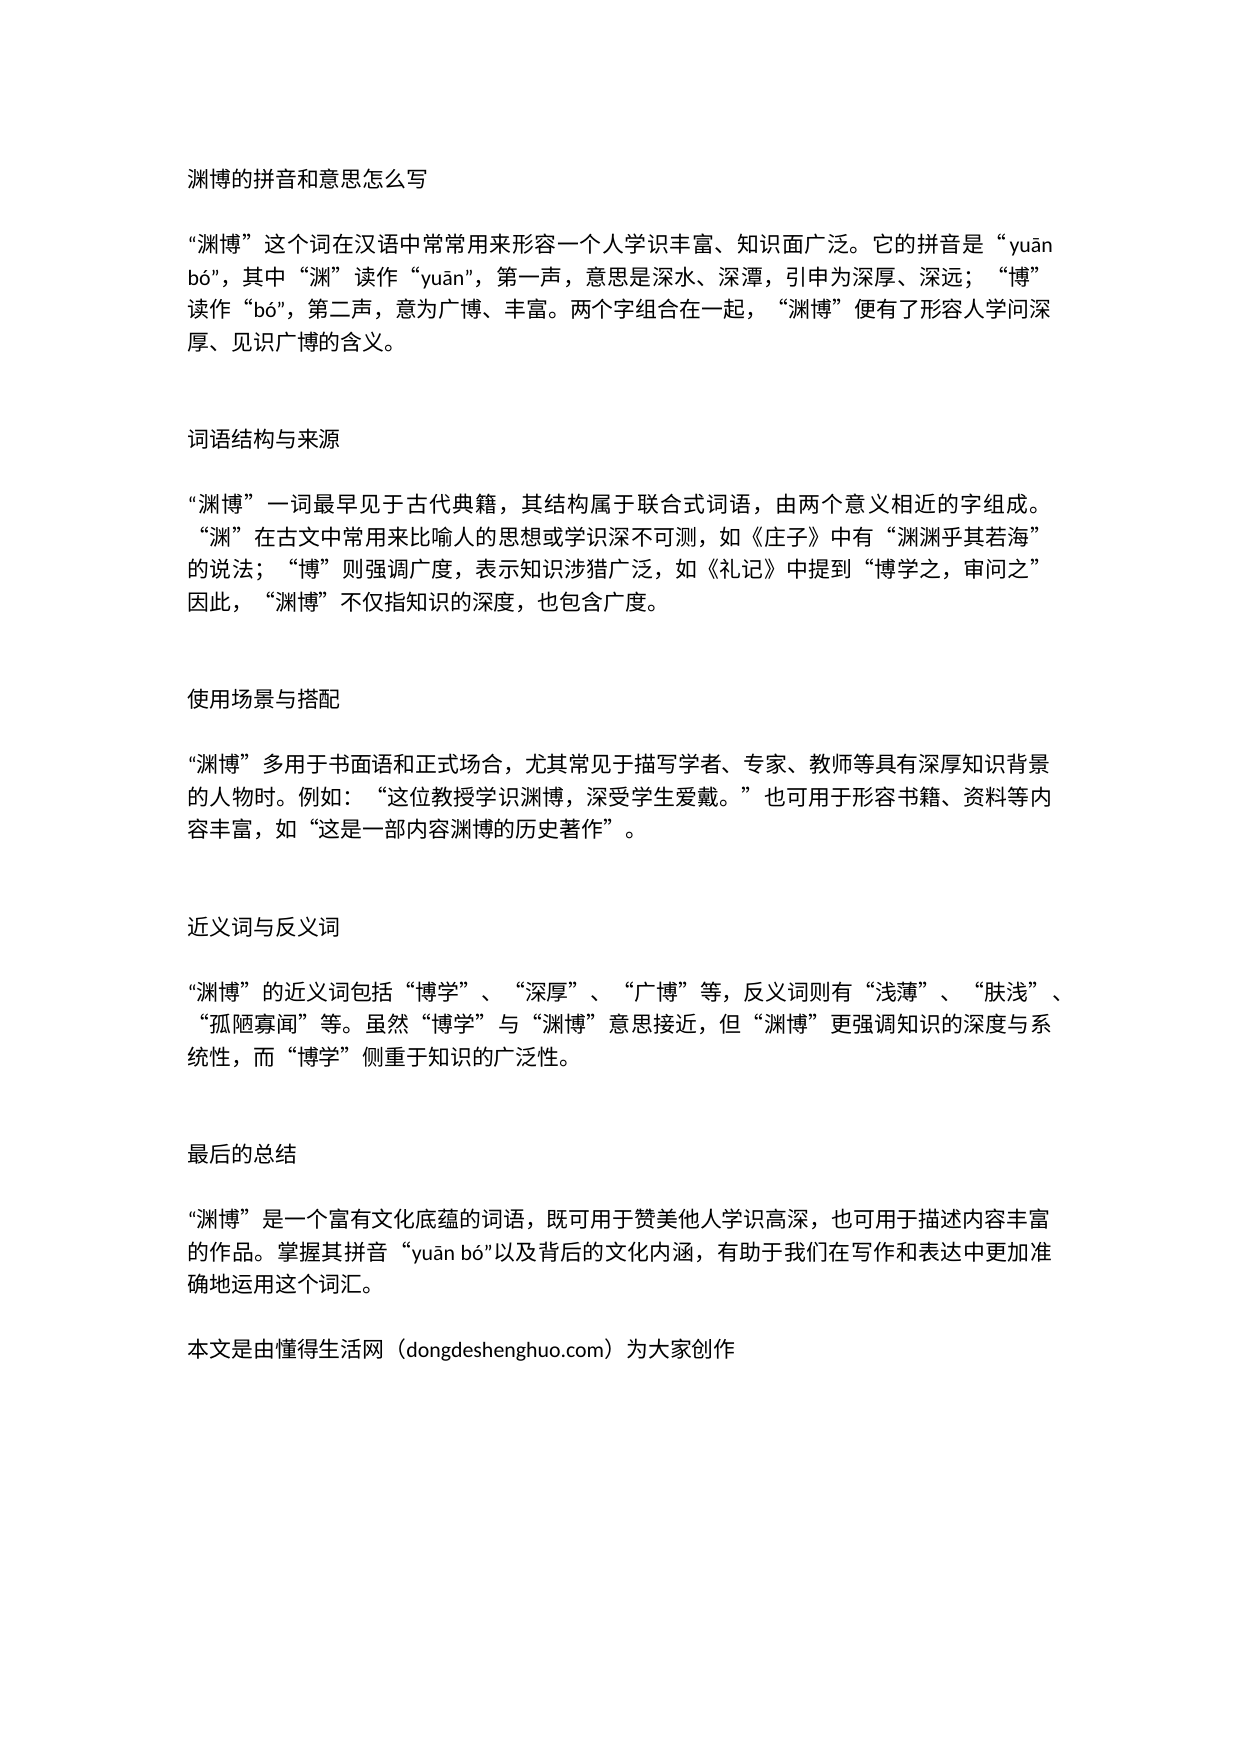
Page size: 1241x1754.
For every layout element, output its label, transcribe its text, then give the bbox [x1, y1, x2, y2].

text “渊博”这个词在汉语中常常用来形容一个人学识丰富、知识面广泛。它的拼音是“yuān bó”，其中“渊”读作“yuān”，第一声，意思是深水、深潭，引申为深厚、深远；“博”读作“bó”，第二声，意为广博、丰富。两个字组合在一起，“渊博”便有了形容人学问深厚、见识广博的含义。 [187, 227, 1053, 357]
text 词语结构与来源 [187, 422, 1053, 454]
text 最后的总结 [187, 1137, 1053, 1169]
text 本文是由懂得生活网（dongdeshenghuo.com）为大家创作 [187, 1332, 1053, 1364]
text 渊博的拼音和意思怎么写 [187, 162, 1053, 194]
text “渊博”是一个富有文化底蕴的词语，既可用于赞美他人学识高深，也可用于描述内容丰富的作品。掌握其拼音“yuān bó”以及背后的文化内涵，有助于我们在写作和表达中更加准确地运用这个词汇。 [187, 1202, 1053, 1299]
text 使用场景与搭配 [187, 682, 1053, 714]
text “渊博”一词最早见于古代典籍，其结构属于联合式词语，由两个意义相近的字组成。“渊”在古文中常用来比喻人的思想或学识深不可测，如《庄子》中有“渊渊乎其若海”的说法；“博”则强调广度，表示知识涉猎广泛，如《礼记》中提到“博学之，审问之”。因此，“渊博”不仅指知识的深度，也包含广度。 [187, 487, 1053, 617]
text “渊博”多用于书面语和正式场合，尤其常见于描写学者、专家、教师等具有深厚知识背景的人物时。例如：“这位教授学识渊博，深受学生爱戴。”也可用于形容书籍、资料等内容丰富，如“这是一部内容渊博的历史著作”。 [187, 747, 1053, 844]
text 近义词与反义词 [187, 909, 1053, 942]
text “渊博”的近义词包括“博学”、“深厚”、“广博”等，反义词则有“浅薄”、“肤浅”、“孤陋寡闻”等。虽然“博学”与“渊博”意思接近，但“渊博”更强调知识的深度与系统性，而“博学”侧重于知识的广泛性。 [187, 974, 1053, 1072]
